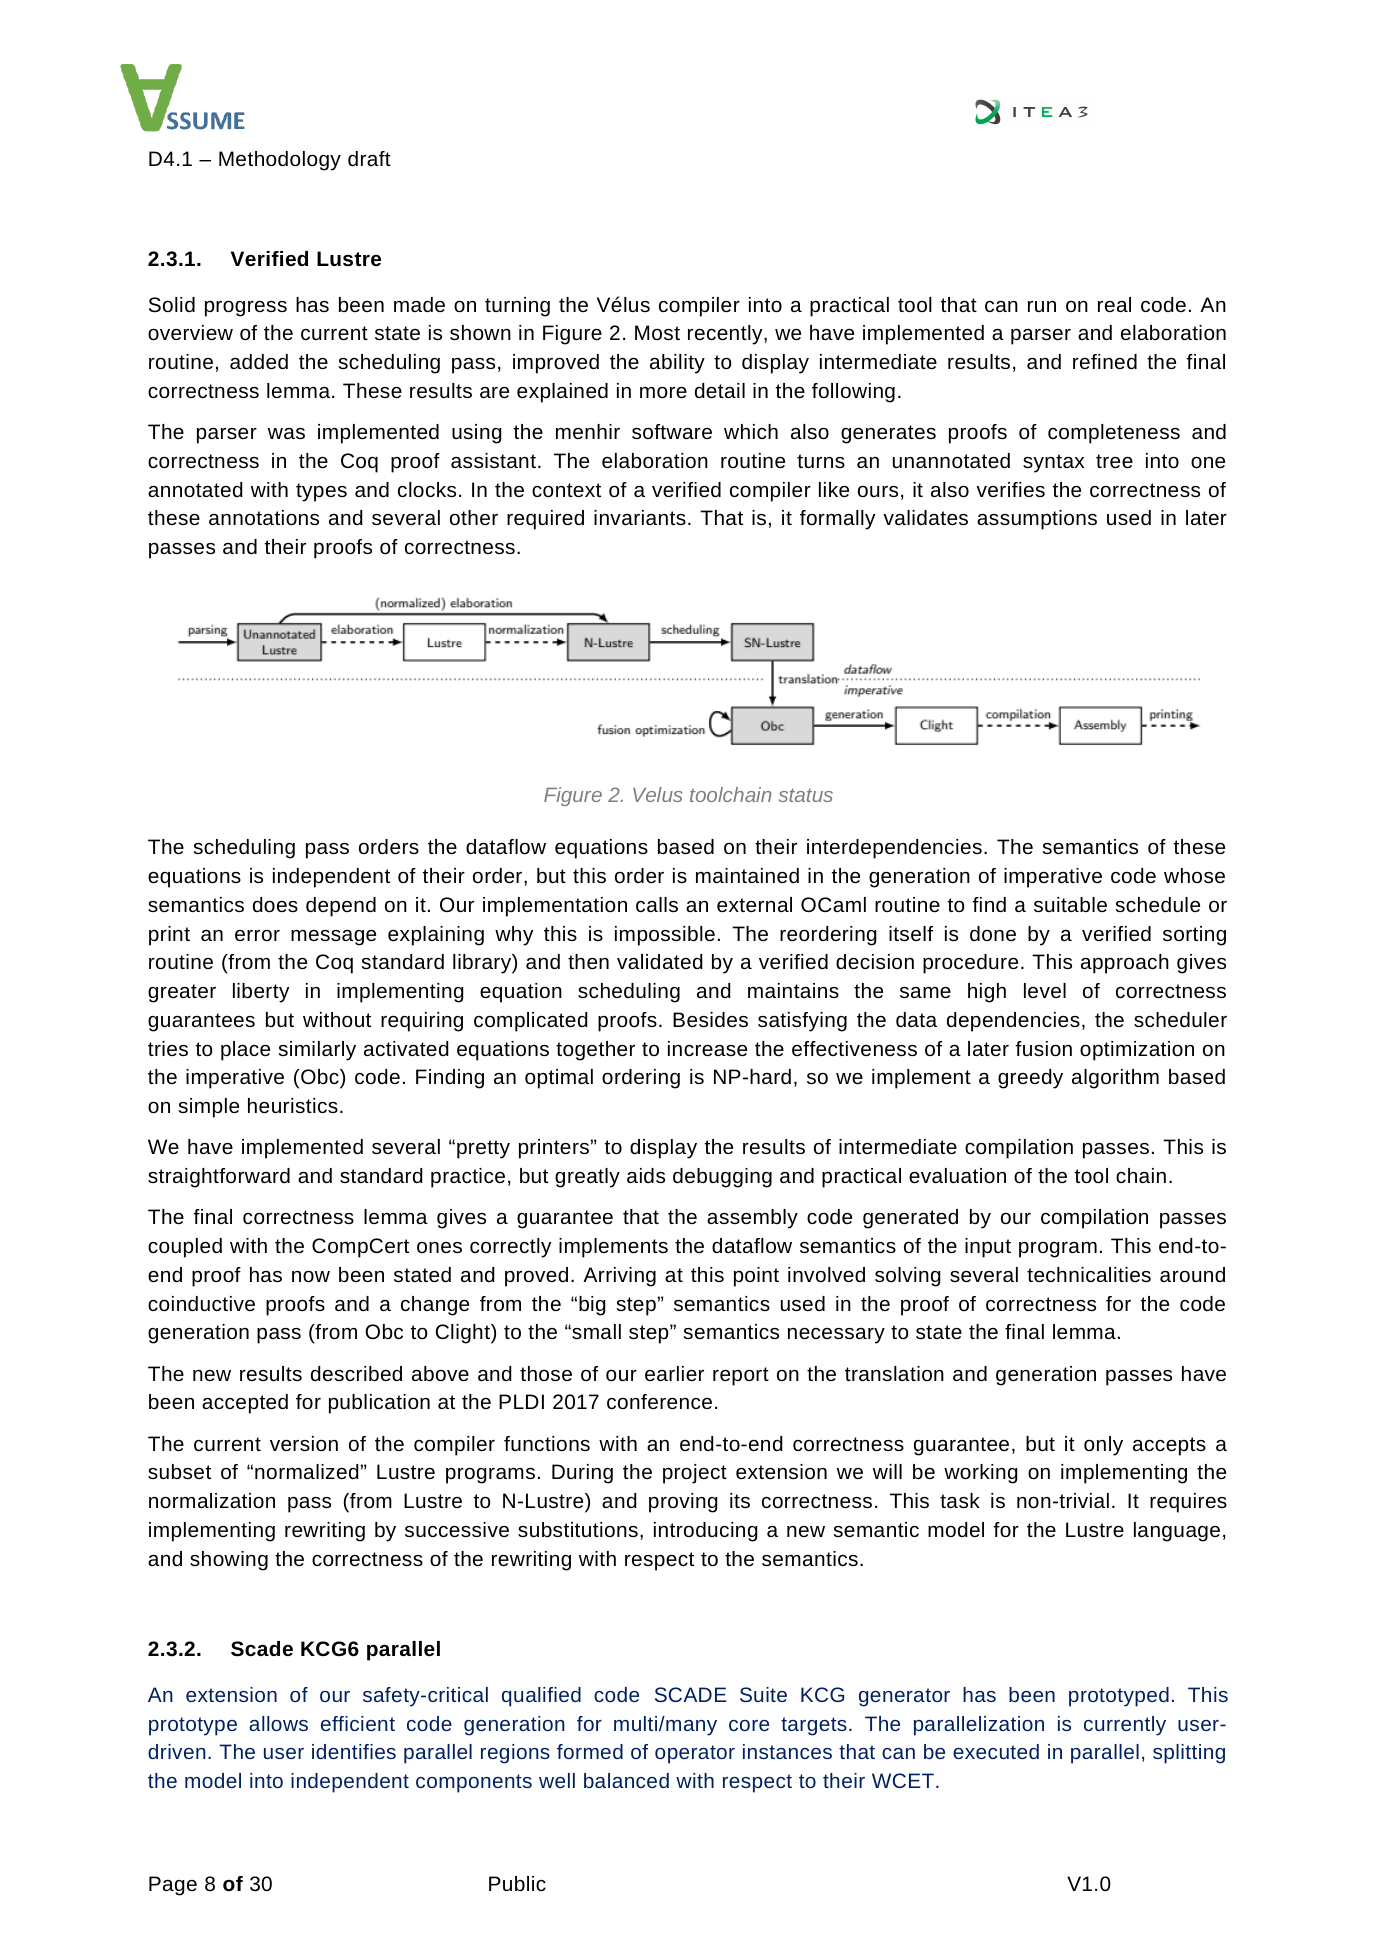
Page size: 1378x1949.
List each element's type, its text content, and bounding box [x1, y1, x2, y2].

text An extension of our safety-critical qualified code SCADE Suite KCG generator has been prototyped. This prototype allows efficient code generation for multi/many core targets. The parallelization is currently user-driven. The user identifies parallel regions formed of operator instances that can be executed in parallel, splitting the model into independent components well balanced with respect to their WCET. [148, 1683, 1229, 1793]
text The final correctness lemma gives a guarantee that the assembly code generated by our compilation passes coupled with the CompCert ones correctly implements the dataflow semantics of the input program. This end-to-end proof has now been stated and proved. Arriving at this point involved solving several technicalities around coinductive proofs and a change from the “big step” semantics used in the proof of correctness for the code generation pass (from Obc to Clight) to the “small step” semantics necessary to state the final lemma. [148, 1205, 1229, 1344]
text The new results described above and those of our earlier report on the translation and generation passes have been accepted for publication at the PLDI 2017 conference. [148, 1361, 1229, 1414]
text We have implemented several “pretty printers” to display the results of intermediate compilation passes. This is straightforward and standard practice, but greatly aids debugging and practical evaluation of the tool chain. [148, 1135, 1229, 1188]
text The scheduling pass orders the dataflow equations based on their interdependencies. The semantics of these equations is independent of their order, but this order is maintained in the generation of imperative code whose semantics does depend on it. Our implementation calls an external OCaml routine to find a suitable schedule or print an error message explaining why this is impossible. The reordering itself is done by a verified sorting routine (from the Coq standard library) and then validated by a verified decision procedure. This approach gives greater liberty in implementing equation scheduling and maintains the same high level of correctness guarantees but without requiring complicated proofs. Besides satisfying the data dependencies, the scheduler tries to place similarly activated equations together to increase the effectiveness of a later fusion optimization on the imperative (Obc) code. Finding an optimal ordering is NP-hard, so we implement a greedy algorithm based on simple heuristics. [148, 835, 1229, 1118]
text The parser was implemented using the menhir software which also generates proofs of completeness and correctness in the Coq proof assistant. The elaboration routine turns an unannotated syntax tree into one annotated with types and clocks. In the context of a verified compiler like ours, it also verifies the correctness of these annotations and several other required invariants. That is, it formally validates assumptions used in later passes and their proofs of correctness. [148, 420, 1229, 559]
picture [968, 95, 1093, 127]
subtitle Verified Lustre [148, 247, 1229, 271]
picture [118, 59, 262, 136]
subtitle Scade KCG6 parallel [148, 1637, 1229, 1661]
text The current version of the compiler functions with an end-to-end correctness guarantee, but it only accepts a subset of “normalized” Lustre programs. During the project extension we will be working on implementing the normalization pass (from Lustre to N-Lustre) and proving its correctness. This task is non-trivial. It requires implementing rewriting by successive substitutions, introducing a new semantic model for the Lustre language, and showing the correctness of the rewriting with respect to the semantics. [148, 1431, 1229, 1570]
text Figure 2. Velus toolchain status [148, 783, 1229, 807]
text Solid progress has been made on turning the Vélus compiler into a practical tool that can run on real code. An overview of the current state is shown in Figure 2. Most recently, we have implemented a parser and elaboration routine, added the scheduling pass, improved the ability to display intermediate results, and refined the final correctness lemma. These results are explained in more detail in the following. [148, 292, 1229, 403]
